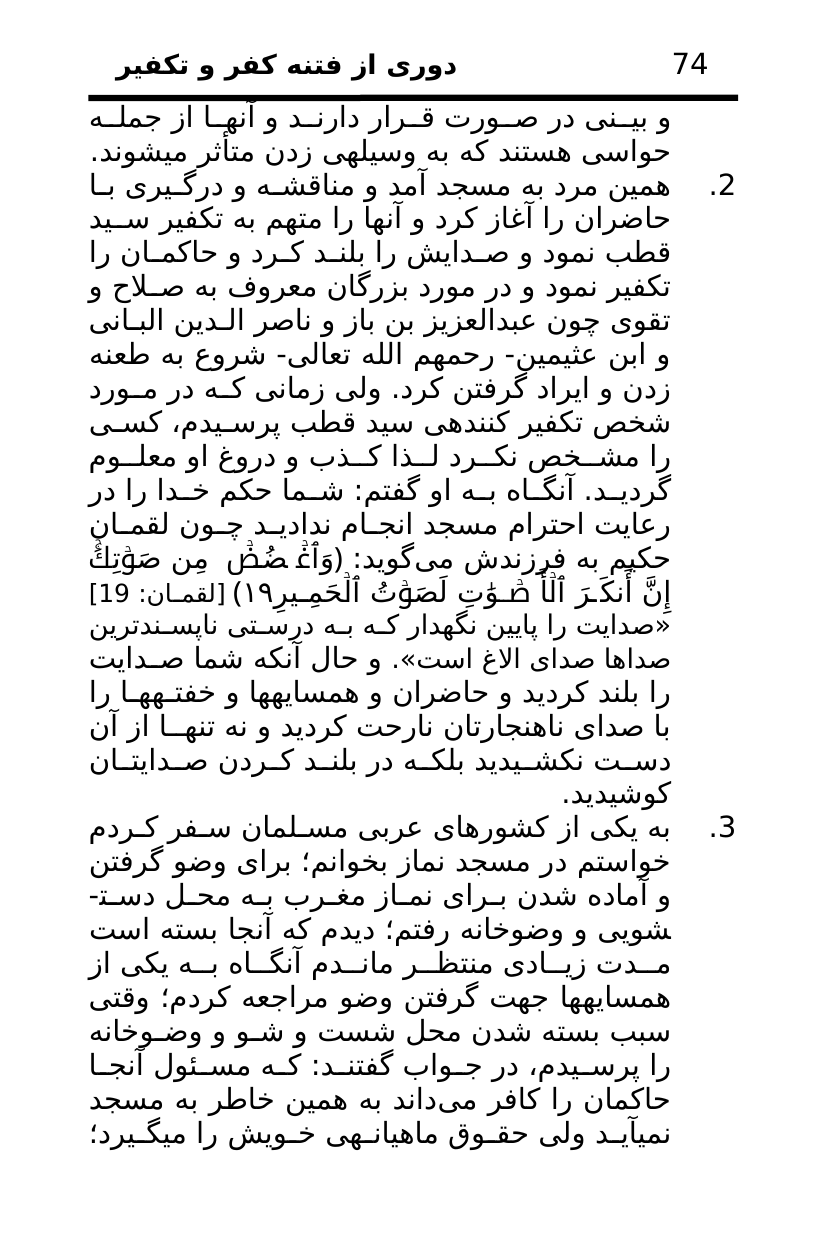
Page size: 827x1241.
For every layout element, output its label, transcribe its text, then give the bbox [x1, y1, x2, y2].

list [89, 811, 708, 1150]
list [89, 100, 708, 168]
list همین مرد به مسجد آمد و مناقشه و درگیری با حاضران را آغاز کرد و آنها را متهم به تکفیر سید قطب نمود و صدایش را بلند کرد و حاکمان را تکفیر نمود و در مورد بزرگان معروف به صلاح و تقوی چون عبدالعزیز بن باز و ناصر الدین البانی و ابن عثیمین- رحمهم الله تعالی- شروع به طعنه زدن و ایراد گرفتن کرد. ولی زمانی که در مورد شخص تکفیر کنندهی سید قطب پرسیدم، کسی را مشخص نکرد لذا کذب و دروغ او معلوم گردید. آنگاه به او گفتم: شما حکم خدا را در رعایت احترام مسجد انجام ندادید چون لقمان حکیم به فرزندش می‌گوید: ﴿وَٱغۡضُضۡ مِن صَوۡتِكَۚ إِنَّ أَنكَرَ ٱلۡأَصۡوَٰتِ لَصَوۡتُ ٱلۡحَمِيرِ١٩﴾ [لقمان: 19] «صدایت را پایین نگهدار که به درستی ناپسندترین صداها صدای الاغ است». و حال آنکه شما صدایت را بلند کردید و حاضران و همسایهها و خفتهها را با صدای ناهنجارتان نارحت کردید و نه تنها از آن دست نکشیدید بلکه در بلند کردن صدایتان کوشیدید. [89, 168, 708, 811]
